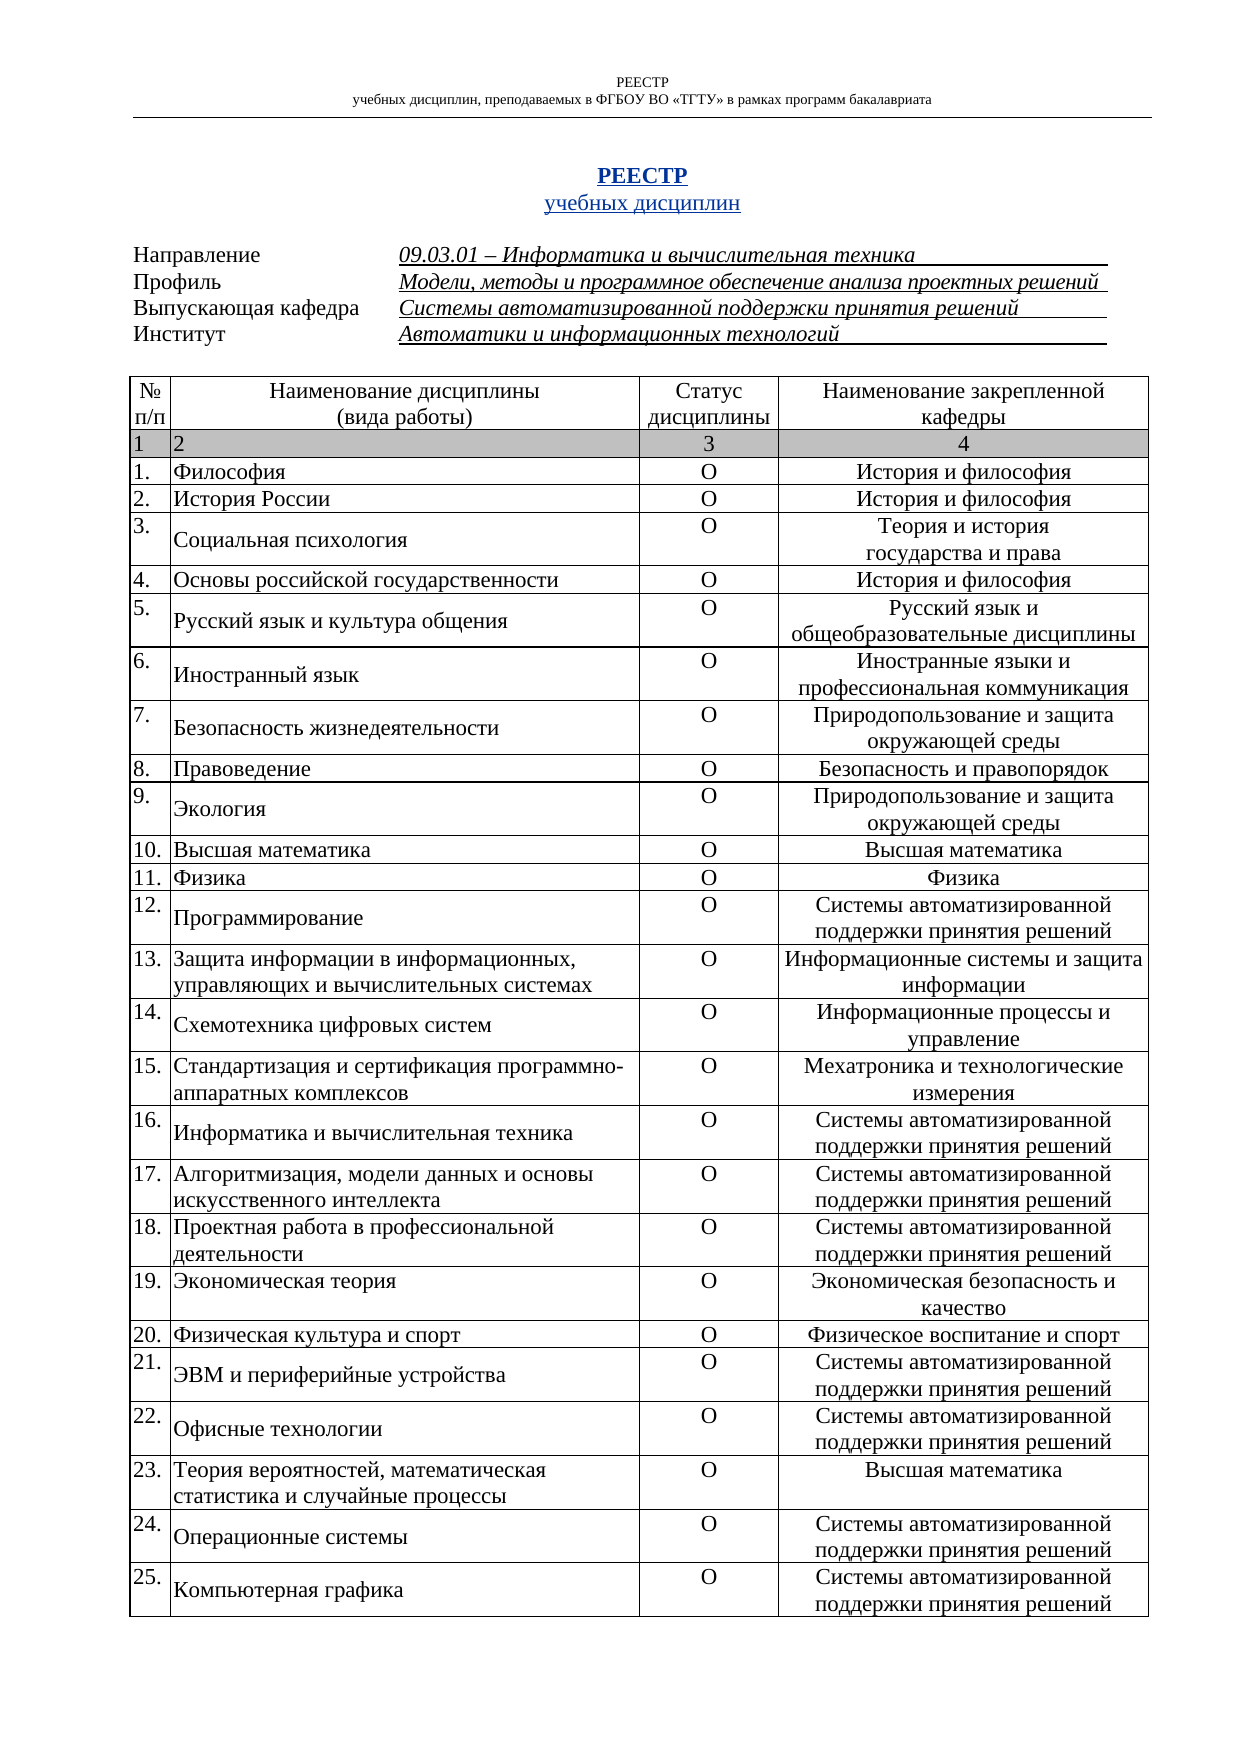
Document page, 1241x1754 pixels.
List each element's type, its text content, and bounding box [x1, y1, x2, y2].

table_cell О [640, 513, 778, 565]
table_cell О [640, 1160, 778, 1212]
table_cell Информационные системы и защита информации [779, 945, 1148, 997]
table_cell Информационные процессы и управление [779, 999, 1148, 1051]
table_cell Теория и история государства и права [779, 513, 1148, 565]
table_cell 4 [779, 430, 1148, 457]
table_cell Системы автоматизированной поддержки принятия решений [779, 891, 1148, 944]
table_cell [131, 485, 170, 512]
table_header Наименование закрепленной кафедры [779, 377, 1148, 429]
table_cell 1 [131, 430, 170, 457]
table_cell О [640, 1106, 778, 1159]
table_header № п/п [131, 377, 170, 429]
table_cell Экономическая теория [171, 1267, 639, 1320]
table_cell Социальная психология [171, 513, 639, 565]
table_cell О [640, 1456, 778, 1508]
table_cell История и философия [779, 566, 1148, 593]
table_cell Высшая математика [171, 836, 639, 862]
table_cell [131, 1052, 170, 1105]
table_cell О [640, 701, 778, 754]
table_cell [131, 1214, 170, 1266]
table_cell Физика [779, 864, 1148, 890]
table_cell Безопасность жизнедеятельности [171, 701, 639, 754]
table_cell Системы автоматизированной поддержки принятия решений [779, 1106, 1148, 1159]
table_cell [131, 1267, 170, 1320]
table_cell О [640, 1052, 778, 1105]
table_cell История и философия [779, 485, 1148, 512]
text учебных дисциплин [133, 189, 1152, 215]
table_cell Схемотехника цифровых систем [171, 999, 639, 1051]
table_cell [131, 1321, 170, 1347]
table_cell Экология [171, 783, 639, 835]
table_cell Русский язык и общеобразовательные дисциплины [779, 594, 1148, 646]
table_header Наименование дисциплины (вида работы) [171, 377, 639, 429]
table_cell 2 [171, 430, 639, 457]
table_cell [131, 755, 170, 781]
table_cell О [640, 485, 778, 512]
table_cell Экономическая безопасность и качество [779, 1267, 1148, 1320]
table_cell Иностранный язык [171, 648, 639, 700]
table_cell [131, 836, 170, 862]
table_cell [131, 458, 170, 484]
table_cell [131, 1510, 170, 1562]
table_cell [131, 1106, 170, 1159]
table_cell Мехатроника и технологические измерения [779, 1052, 1148, 1105]
table_cell О [640, 458, 778, 484]
table_cell [131, 594, 170, 646]
table_cell О [640, 864, 778, 890]
table_cell О [640, 1214, 778, 1266]
table_cell О [640, 648, 778, 700]
table_cell [131, 1348, 170, 1401]
table_cell [131, 864, 170, 890]
text Выпускающая кафедра Системы автоматизированной поддержки принятия решений [133, 294, 1152, 321]
table_cell Системы автоматизированной поддержки принятия решений [779, 1160, 1148, 1212]
table_cell Физическое воспитание и спорт [779, 1321, 1148, 1347]
table_cell История и философия [779, 458, 1148, 484]
table_cell [131, 891, 170, 944]
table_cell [779, 1510, 1148, 1562]
table_cell Стандартизация и сертификация программно-аппаратных комплексов [171, 1052, 639, 1105]
table_cell Природопользование и защита окружающей среды [779, 783, 1148, 835]
text Направление 09.03.01 – Информатика и вычислительная техника [133, 241, 1152, 268]
table_cell О [640, 566, 778, 593]
table_cell Компьютерная графика [171, 1563, 639, 1616]
table_cell О [640, 594, 778, 646]
table_cell Безопасность и правопорядок [779, 755, 1148, 781]
table_cell О [640, 1348, 778, 1401]
table_cell Теория вероятностей, математическая статистика и случайные процессы [171, 1456, 639, 1508]
table_cell Физическая культура и спорт [171, 1321, 639, 1347]
table_cell [131, 1160, 170, 1212]
table_cell О [640, 1563, 778, 1616]
table_cell [131, 566, 170, 593]
text Профиль Модели, методы и программное обеспечение анализа проектных решений [133, 268, 1152, 294]
table_cell О [640, 1402, 778, 1455]
table_cell О [640, 783, 778, 835]
table_cell Программирование [171, 891, 639, 944]
table_cell Высшая математика [779, 836, 1148, 862]
table_cell Алгоритмизация, модели данных и основы искусственного интеллекта [171, 1160, 639, 1212]
table_cell Физика [171, 864, 639, 890]
table_cell О [640, 891, 778, 944]
table_cell Проектная работа в профессиональной деятельности [171, 1214, 639, 1266]
text РЕЕСТР [133, 162, 1152, 189]
table_cell [131, 999, 170, 1051]
table_cell [131, 701, 170, 754]
table_cell Иностранные языки и профессиональная коммуникация [779, 648, 1148, 700]
table_header Статус дисциплины [640, 377, 778, 429]
table_cell [131, 648, 170, 700]
table_cell [131, 1563, 170, 1616]
table_cell О [640, 836, 778, 862]
table_cell [131, 1456, 170, 1508]
table_cell О [640, 1267, 778, 1320]
table_cell История России [171, 485, 639, 512]
table_cell О [640, 999, 778, 1051]
table_cell Природопользование и защита окружающей среды [779, 701, 1148, 754]
table_cell Высшая математика [779, 1456, 1148, 1508]
table_cell Правоведение [171, 755, 639, 781]
table_cell Основы российской государственности [171, 566, 639, 593]
table_cell Защита информации в информационных, управляющих и вычислительных системах [171, 945, 639, 997]
table_cell О [640, 1510, 778, 1562]
table_cell 3 [640, 430, 778, 457]
table_cell ЭВМ и периферийные устройства [171, 1348, 639, 1401]
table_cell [779, 1563, 1148, 1616]
table_cell Системы автоматизированной поддержки принятия решений [779, 1348, 1148, 1401]
table_cell Офисные технологии [171, 1402, 639, 1455]
table_cell Операционные системы [171, 1510, 639, 1562]
table_cell О [640, 1321, 778, 1347]
text Институт Автоматики и информационных технологий [133, 321, 1152, 347]
table_cell О [640, 945, 778, 997]
table_cell О [640, 755, 778, 781]
table_cell Русский язык и культура общения [171, 594, 639, 646]
table_cell Системы автоматизированной поддержки принятия решений [779, 1402, 1148, 1455]
table_cell Системы автоматизированной поддержки принятия решений [779, 1214, 1148, 1266]
table_cell [131, 513, 170, 565]
table_cell [131, 1402, 170, 1455]
table_cell [131, 783, 170, 835]
table_cell Философия [171, 458, 639, 484]
table_cell [131, 945, 170, 997]
table_cell Информатика и вычислительная техника [171, 1106, 639, 1159]
